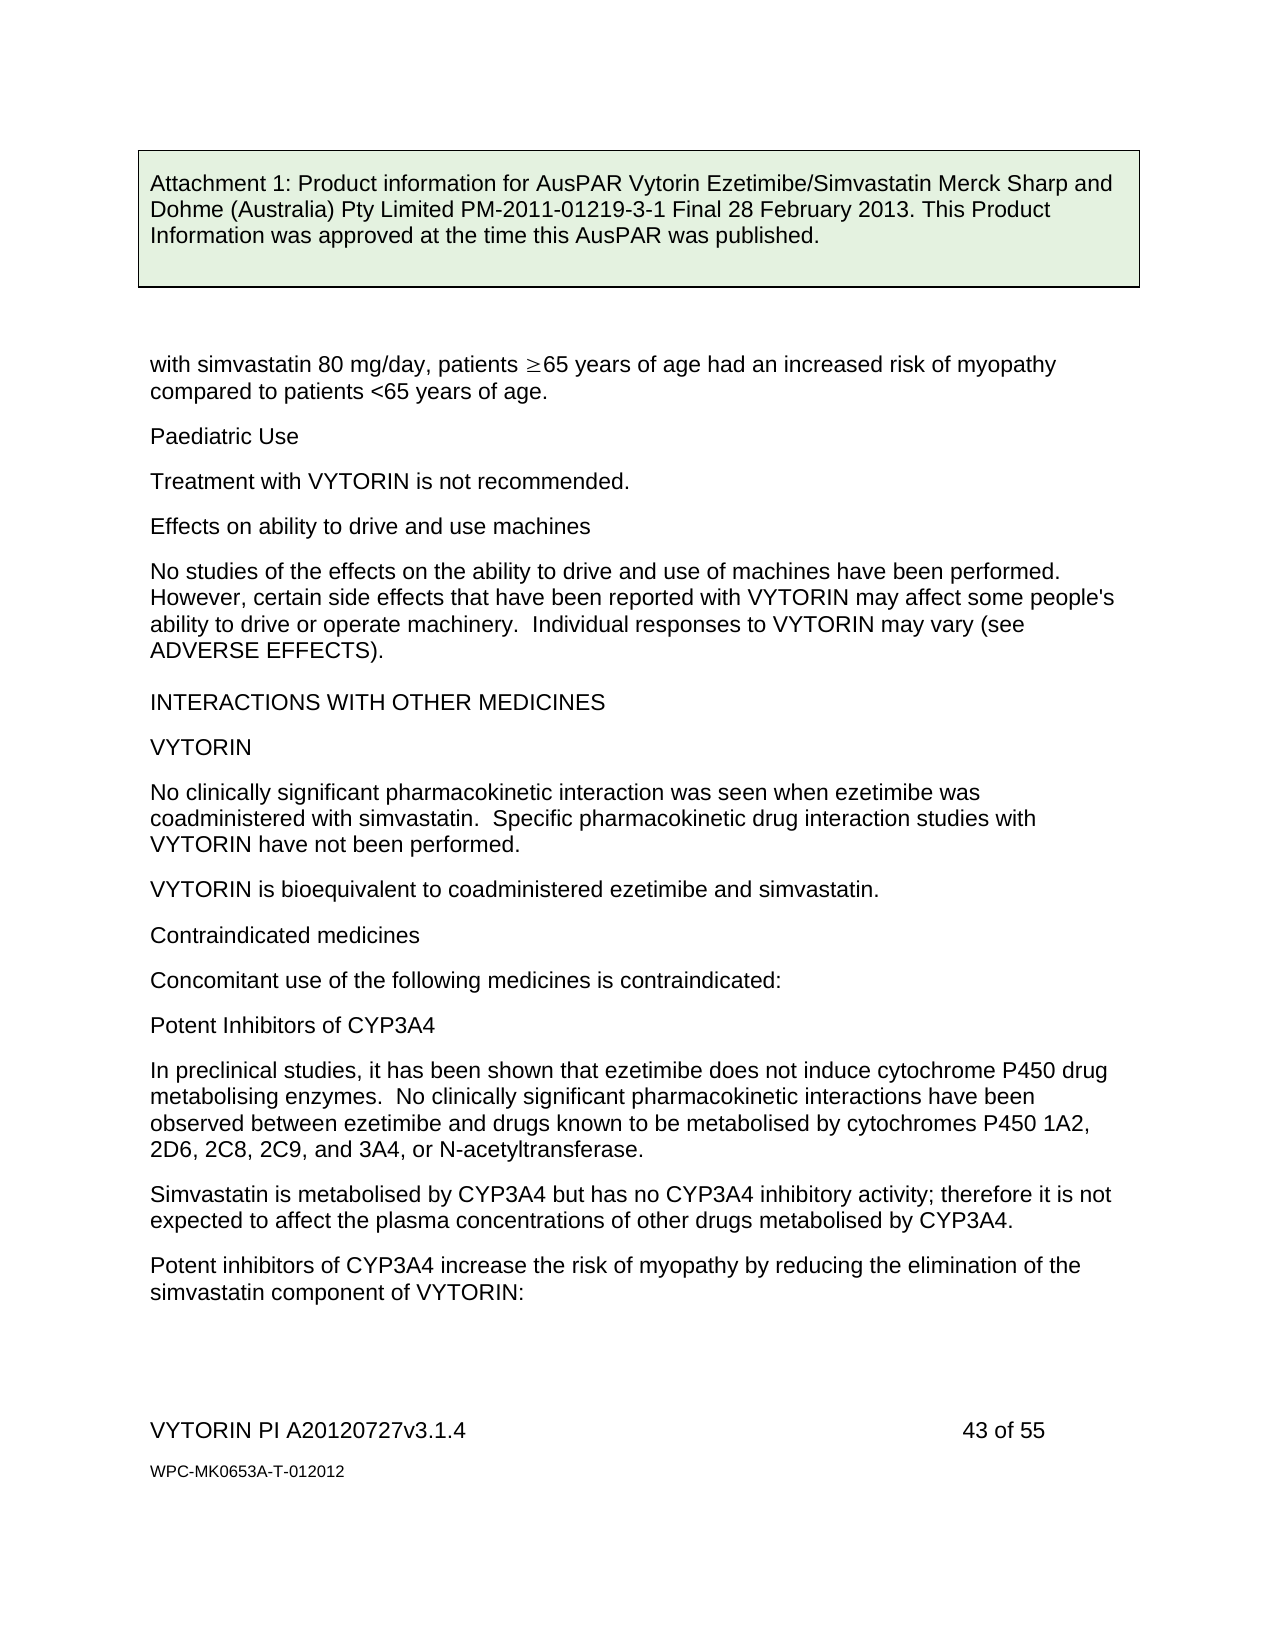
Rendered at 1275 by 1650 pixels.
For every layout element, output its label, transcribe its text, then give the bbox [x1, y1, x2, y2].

subtitle No studies of the effects on the ability to drive and use of machines have been performed. However, certain side effects that have been reported with VYTORIN may affect some people's ability to drive or operate machinery. Individual responses to VYTORIN may vary (see ADVERSE EFFECTS). [150, 558, 1125, 663]
subtitle Contraindicated medicines [150, 922, 1125, 948]
text VYTORIN is bioequivalent to coadministered ezetimibe and simvastatin. [150, 876, 1125, 903]
text No clinically significant pharmacokinetic interaction was seen when ezetimibe was coadministered with simvastatin. Specific pharmacokinetic drug interaction studies with VYTORIN have not been performed. [150, 779, 1125, 858]
text Concomitant use of the following medicines is contraindicated: [150, 967, 1125, 993]
text Potent Inhibitors of CYP3A4 [150, 1012, 1125, 1038]
subtitle Paediatric Use [150, 423, 1125, 449]
text In preclinical studies, it has been shown that ezetimibe does not induce cytochrome P450 drug metabolising enzymes. No clinically significant pharmacokinetic interactions have been observed between ezetimibe and drugs known to be metabolised by cytochromes P450 1A2, 2D6, 2C8, 2C9, and 3A4, or N-acetyltransferase. [150, 1057, 1125, 1162]
subtitle Effects on ability to drive and use machines [150, 513, 1125, 539]
subtitle INTERACTIONS WITH OTHER MEDICINES [150, 688, 1125, 715]
text Potent inhibitors of CYP3A4 increase the risk of myopathy by reducing the elimination of the simvastatin component of VYTORIN: [150, 1252, 1125, 1305]
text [150, 351, 1125, 404]
text Treatment with VYTORIN is not recommended. [150, 468, 1125, 494]
text VYTORIN [150, 733, 1125, 760]
text Simvastatin is metabolised by CYP3A4 but has no CYP3A4 inhibitory activity; therefore it is not expected to affect the plasma concentrations of other drugs metabolised by CYP3A4. [150, 1181, 1125, 1234]
